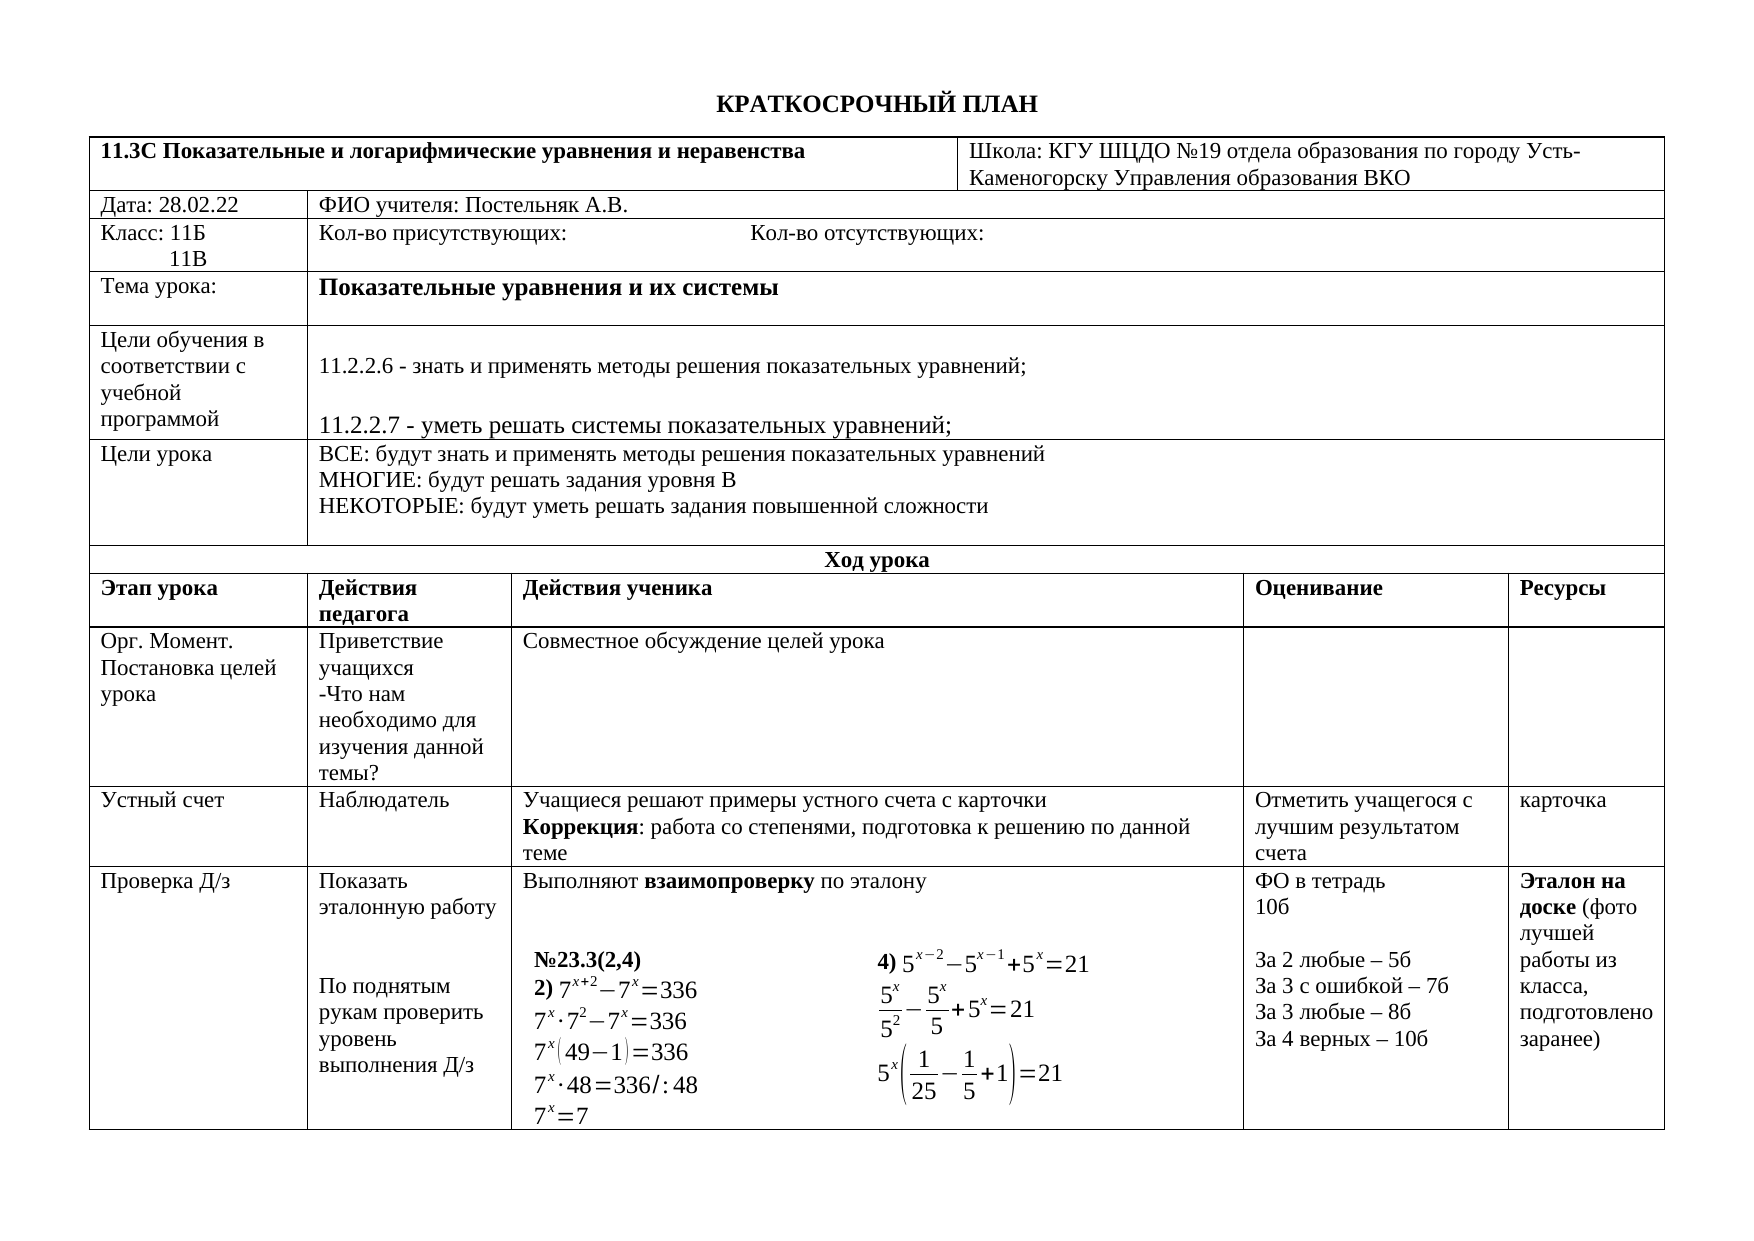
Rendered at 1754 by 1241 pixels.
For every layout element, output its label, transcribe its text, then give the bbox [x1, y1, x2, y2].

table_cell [512, 867, 1243, 1129]
table_cell Тема урока: [90, 272, 307, 325]
table_cell Цели урока [90, 440, 307, 545]
table_cell Ход урока [90, 546, 1664, 573]
text КРАТКОСРОЧНЫЙ ПЛАН [89, 89, 1665, 117]
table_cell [308, 867, 511, 1129]
table_cell Дата: 28.02.22 [90, 191, 307, 217]
table_cell Цели обучения в соответствии с учебной программой [90, 326, 307, 439]
table_cell Устный счет [90, 787, 307, 866]
table_cell Отметить учащегося с лучшим результатом счета [1244, 787, 1508, 866]
table_cell Этап урока [90, 574, 307, 626]
table_cell Проверка Д/з [90, 867, 307, 1129]
table_cell Оценивание [1244, 574, 1508, 626]
table_header Школа: КГУ ШЦДО №19 отдела образования по городу Усть-Каменогорску Управления образования ВКО [958, 138, 1664, 190]
table_cell Действия педагога [308, 574, 511, 626]
table_cell Показательные уравнения и их системы [308, 272, 1664, 325]
table_cell [1509, 628, 1664, 786]
table_cell 11.2.2.6 - знать и применять методы решения показательных уравнений; 11.2.2.7 - уметь решать системы показательных уравнений; [308, 326, 1664, 439]
table_cell Приветствие учащихся -Что нам необходимо для изучения данной темы? [308, 628, 511, 786]
table_cell карточка [1509, 787, 1664, 866]
table_cell ВСЕ: будут знать и применять методы решения показательных уравнений МНОГИЕ: будут решать задания уровня В НЕКОТОРЫЕ: будут уметь решать задания повышенной сложности [308, 440, 1664, 545]
table_cell ФИО учителя: Постельняк А.В. [308, 191, 1664, 217]
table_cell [1509, 867, 1664, 1129]
table_header 11.3С Показательные и логарифмические уравнения и неравенства [90, 138, 957, 190]
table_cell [1244, 867, 1508, 1129]
table_cell Действия ученика [512, 574, 1243, 626]
table_cell Учащиеся решают примеры устного счета с карточки Коррекция: работа со степенями, подготовка к решению по данной теме [512, 787, 1243, 866]
table_cell Орг. Момент. Постановка целей урока [90, 628, 307, 786]
table_cell Ресурсы [1509, 574, 1664, 626]
table_cell Совместное обсуждение целей урока [512, 628, 1243, 786]
table_cell Наблюдатель [308, 787, 511, 866]
table_cell Кол-во присутствующих: Кол-во отсутствующих: [308, 219, 1664, 271]
table_cell [1244, 628, 1508, 786]
table_cell Класс: 11Б 11В [90, 219, 307, 271]
